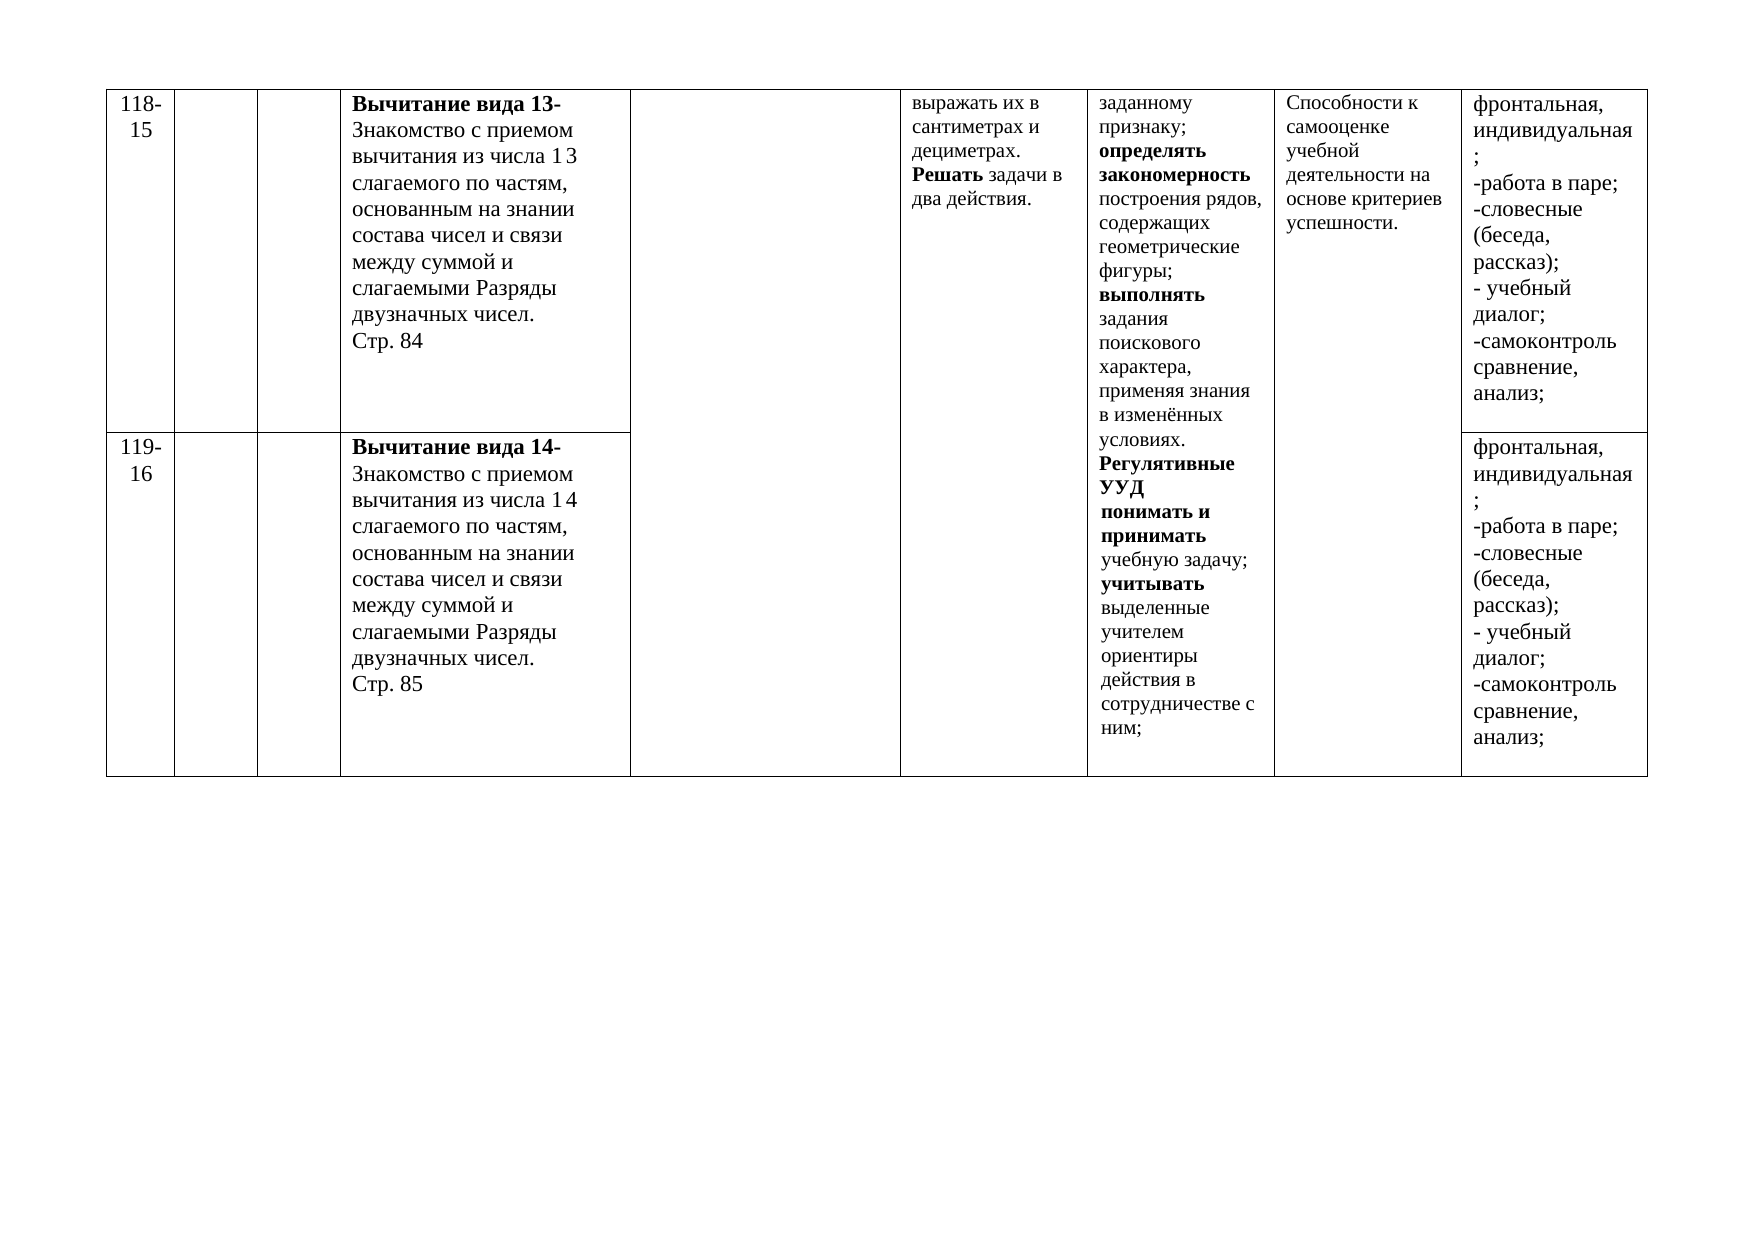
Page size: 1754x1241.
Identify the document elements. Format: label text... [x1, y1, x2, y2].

table_cell [258, 433, 340, 776]
table_cell [258, 90, 340, 432]
table_cell 119-16 [107, 433, 174, 776]
table_cell [175, 433, 257, 776]
table_cell Вычитание вида 13-⁮ Знакомство с приемом вычитания из числа 13 слагаемого по частям, основанным на знании состава чисел и связи между суммой и слагаемыми Разряды двузначных чисел. Стр. 84 [341, 90, 630, 432]
table_cell Вычитание вида 14-⁮ Знакомство с приемом вычитания из числа 14 слагаемого по частям, основанным на знании состава чисел и связи между суммой и слагаемыми Разряды двузначных чисел. Стр. 85 [341, 433, 630, 776]
table_cell фронтальная, индивидуальная; -работа в паре; -словесные (беседа, рассказ); - учебный диалог; -самоконтроль сравнение, анализ; [1462, 433, 1647, 776]
table_cell 118-15 [107, 90, 174, 432]
table_cell [175, 90, 257, 432]
table_cell фронтальная, индивидуальная; -работа в паре; -словесные (беседа, рассказ); - учебный диалог; -самоконтроль сравнение, анализ; [1462, 90, 1647, 432]
